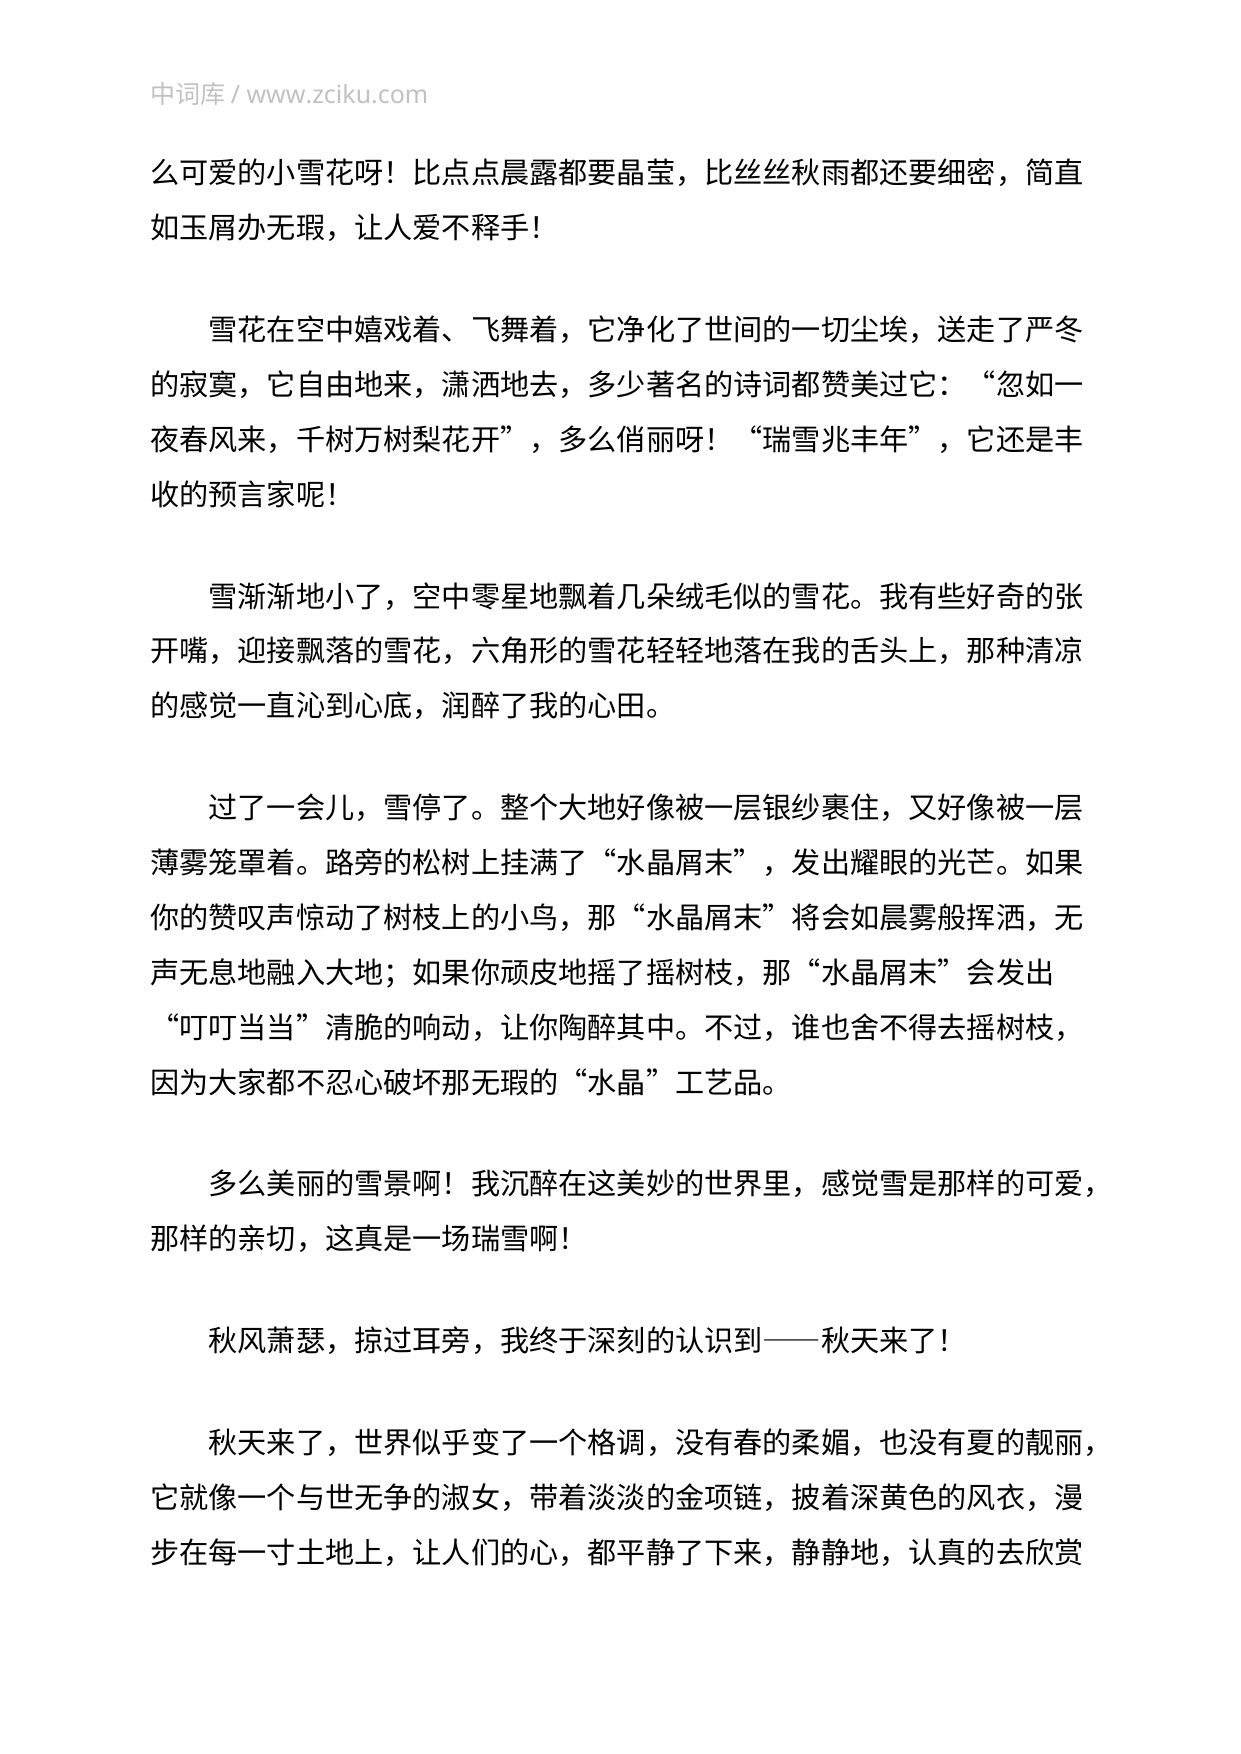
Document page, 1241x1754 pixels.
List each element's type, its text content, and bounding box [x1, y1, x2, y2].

text 雪渐渐地小了，空中零星地飘着几朵绒毛似的雪花。我有些好奇的张开嘴，迎接飘落的雪花，六角形的雪花轻轻地落在我的舌头上，那种清凉的感觉一直沁到心底，润醉了我的心田。 [150, 573, 1090, 725]
text 秋风萧瑟，掠过耳旁，我终于深刻的认识到——秋天来了！ [150, 1318, 1090, 1360]
text 过了一会儿，雪停了。整个大地好像被一层银纱裹住，又好像被一层薄雾笼罩着。路旁的松树上挂满了“水晶屑末”，发出耀眼的光芒。如果你的赞叹声惊动了树枝上的小鸟，那“水晶屑末”将会如晨雾般挥洒，无声无息地融入大地；如果你顽皮地摇了摇树枝，那“水晶屑末”会发出“叮叮当当”清脆的响动，让你陶醉其中。不过，谁也舍不得去摇树枝，因为大家都不忍心破坏那无瑕的“水晶”工艺品。 [150, 785, 1090, 1101]
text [150, 1419, 1090, 1571]
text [150, 150, 1090, 247]
text 多么美丽的雪景啊！我沉醉在这美妙的世界里，感觉雪是那样的可爱，那样的亲切，这真是一场瑞雪啊！ [150, 1161, 1090, 1258]
text 雪花在空中嬉戏着、飞舞着，它净化了世间的一切尘埃，送走了严冬的寂寞，它自由地来，潇洒地去，多少著名的诗词都赞美过它：“忽如一夜春风来，千树万树梨花开”，多么俏丽呀！“瑞雪兆丰年”，它还是丰收的预言家呢！ [150, 307, 1090, 514]
